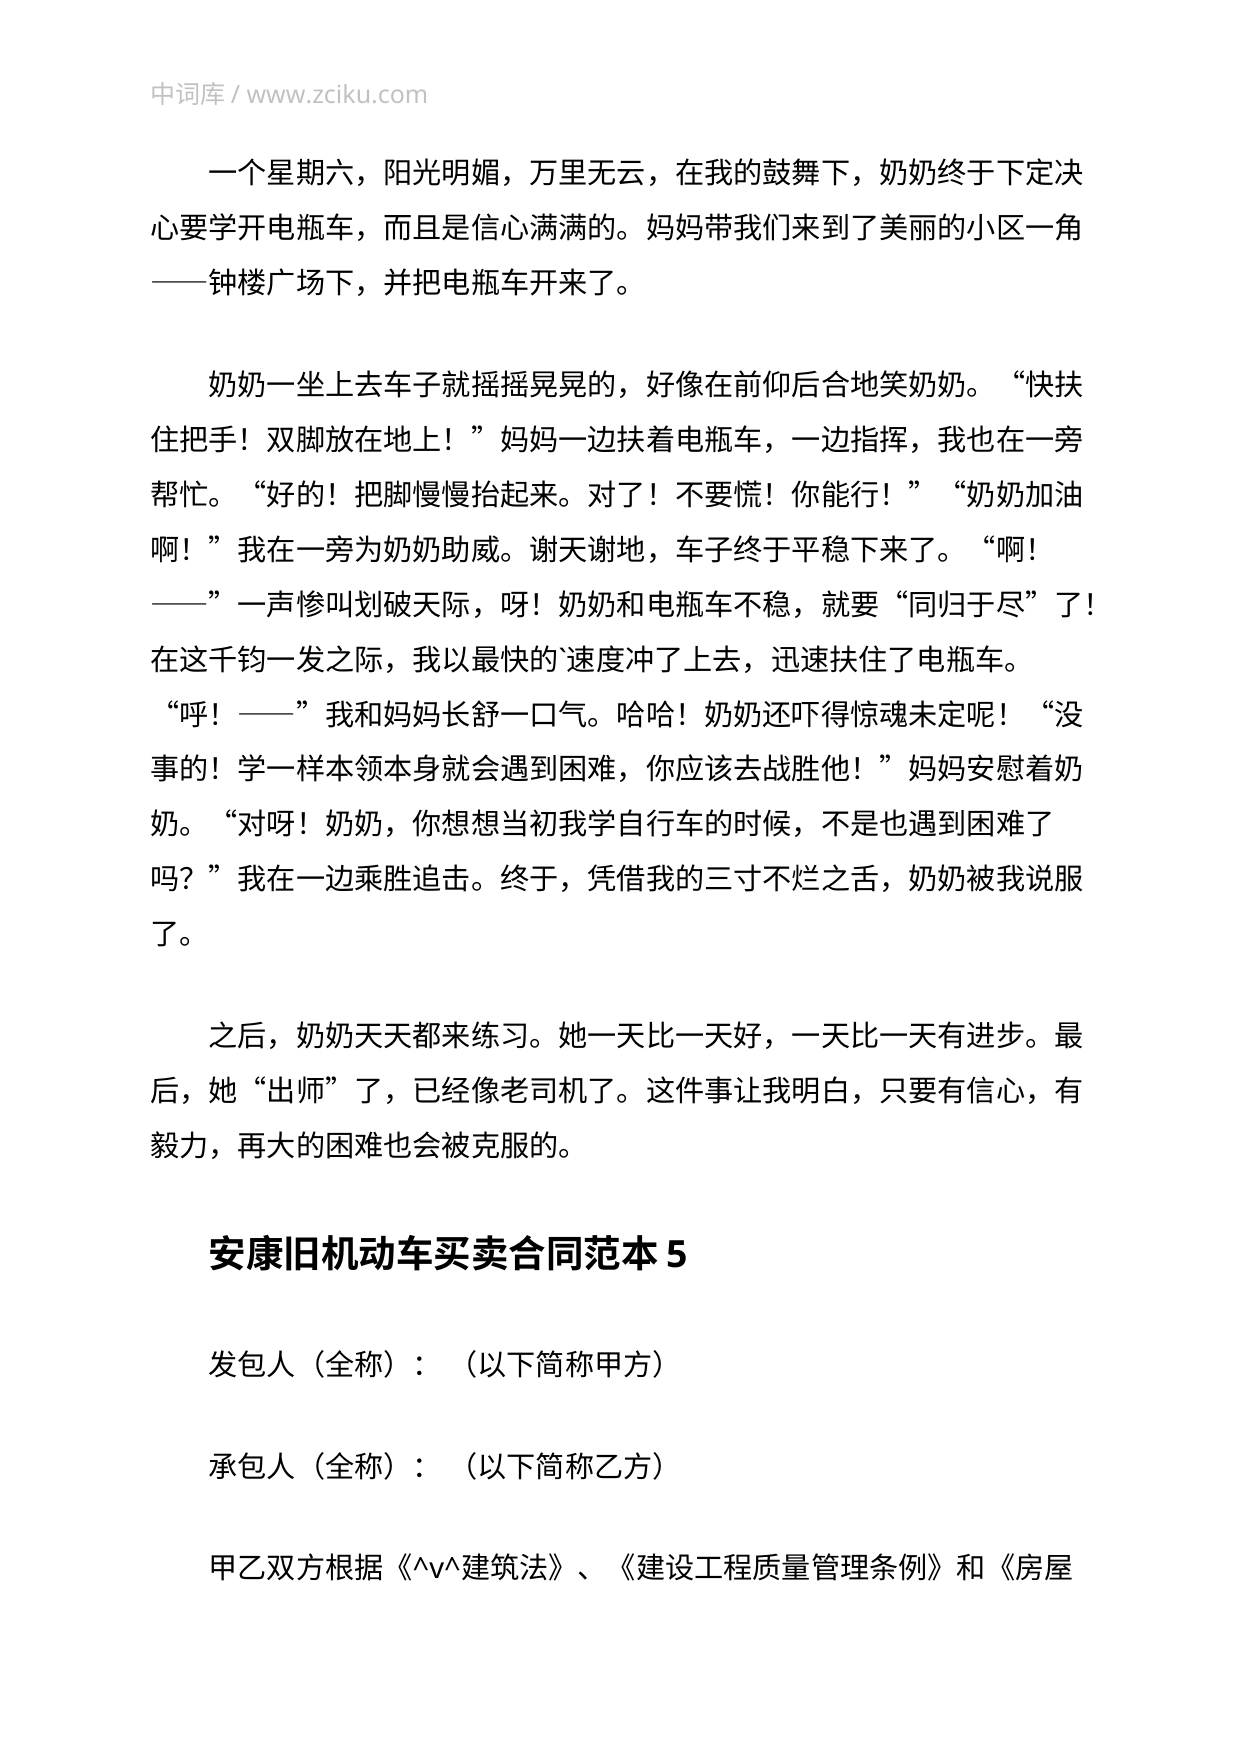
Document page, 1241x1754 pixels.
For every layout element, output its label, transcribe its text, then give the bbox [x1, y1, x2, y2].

text 一个星期六，阳光明媚，万里无云，在我的鼓舞下，奶奶终于下定决心要学开电瓶车，而且是信心满满的。妈妈带我们来到了美丽的小区一角——钟楼广场下，并把电瓶车开来了。 [150, 150, 1090, 302]
text 之后，奶奶天天都来练习。她一天比一天好，一天比一天有进步。最后，她“出师”了，已经像老司机了。这件事让我明白，只要有信心，有毅力，再大的困难也会被克服的。 [150, 1012, 1090, 1164]
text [150, 1545, 1090, 1587]
text 奶奶一坐上去车子就摇摇晃晃的，好像在前仰后合地笑奶奶。“快扶住把手！双脚放在地上！”妈妈一边扶着电瓶车，一边指挥，我也在一旁帮忙。“好的！把脚慢慢抬起来。对了！不要慌！你能行！”“奶奶加油啊！”我在一旁为奶奶助威。谢天谢地，车子终于平稳下来了。“啊！——”一声惨叫划破天际，呀！奶奶和电瓶车不稳，就要“同归于尽”了！在这千钧一发之际，我以最快的`速度冲了上去，迅速扶住了电瓶车。“呼！——”我和妈妈长舒一口气。哈哈！奶奶还吓得惊魂未定呢！“没事的！学一样本领本身就会遇到困难，你应该去战胜他！”妈妈安慰着奶奶。“对呀！奶奶，你想想当初我学自行车的时候，不是也遇到困难了吗？”我在一边乘胜追击。终于，凭借我的三寸不烂之舌，奶奶被我说服了。 [150, 362, 1090, 953]
text 发包人（全称）： （以下简称甲方） [150, 1342, 1090, 1384]
text 安康旧机动车买卖合同范本5 [150, 1224, 1090, 1278]
text 承包人（全称）： （以下简称乙方） [150, 1443, 1090, 1486]
